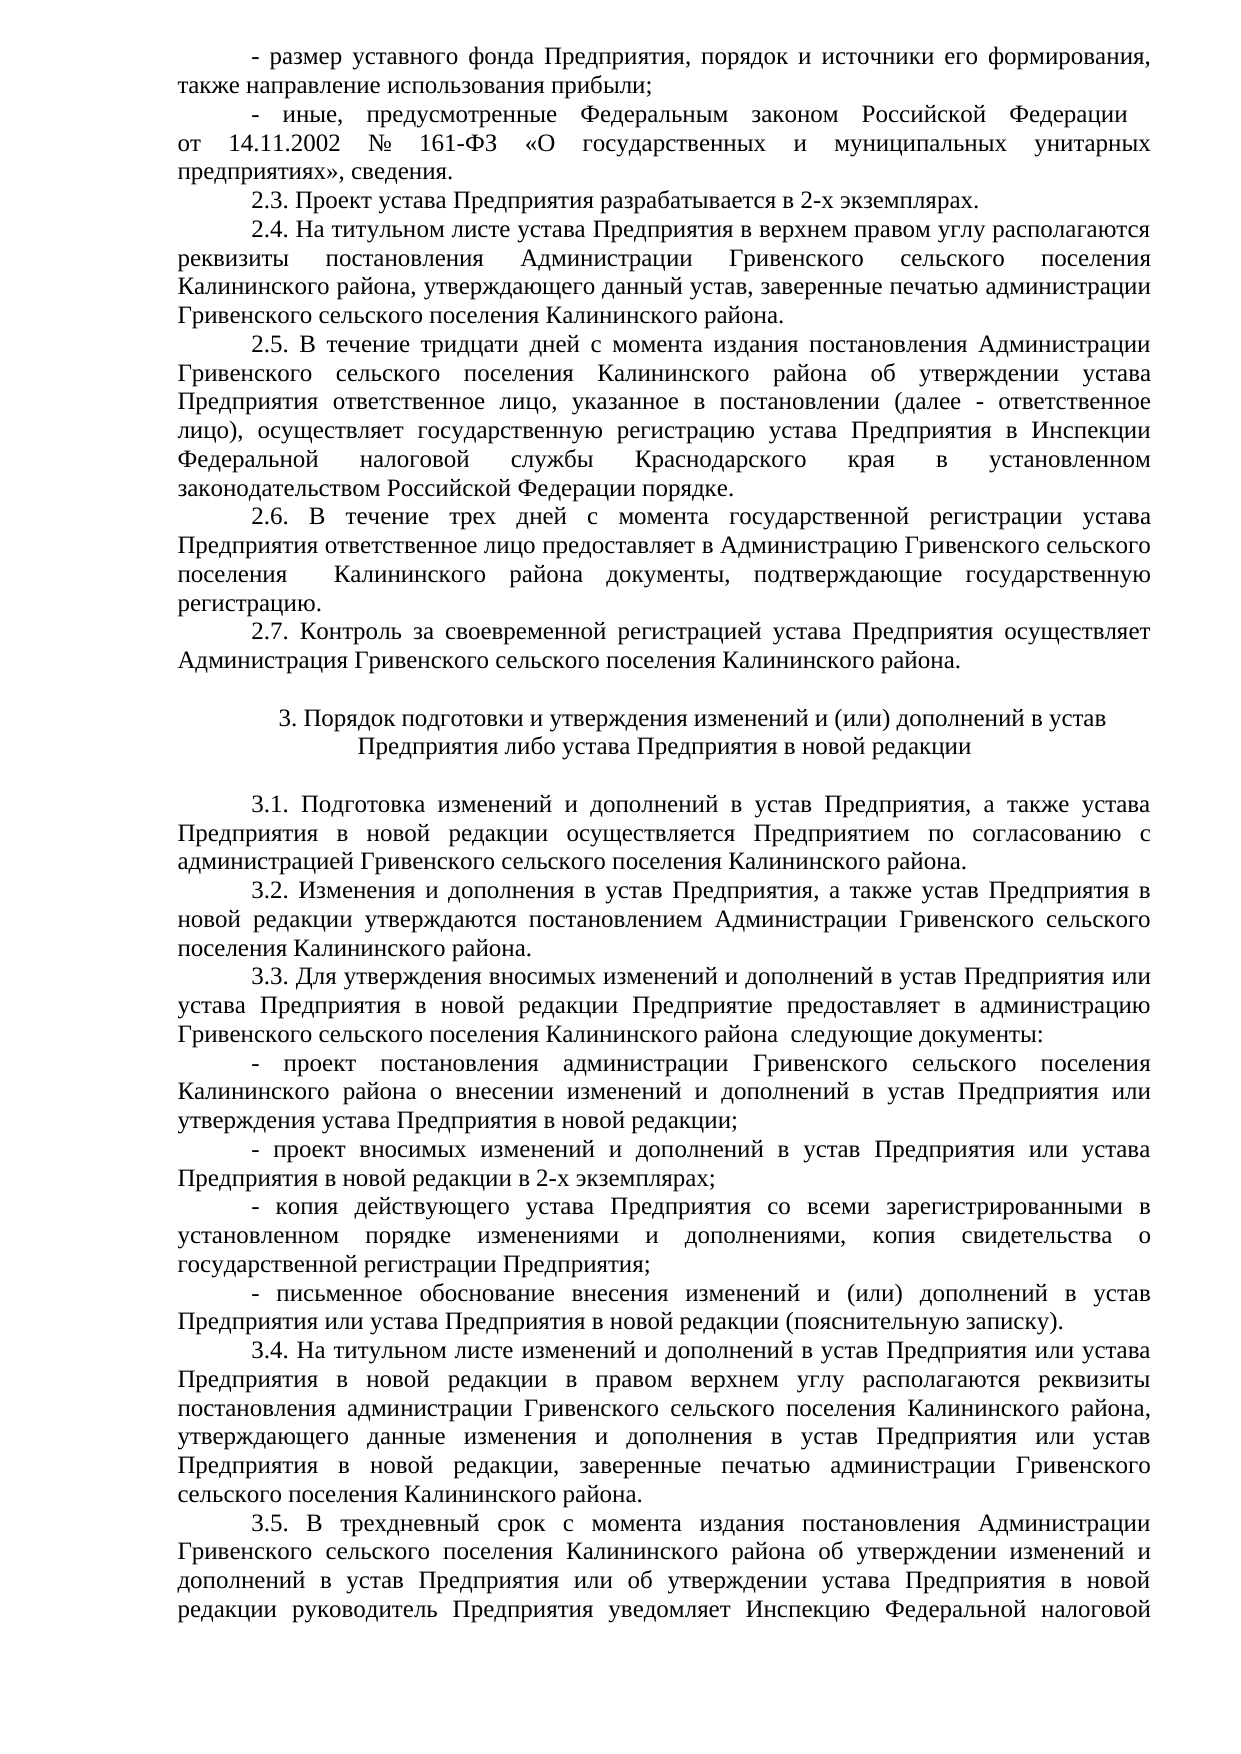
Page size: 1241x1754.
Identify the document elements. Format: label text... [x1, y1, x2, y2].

text 2.4. На титульном листе устава Предприятия в верхнем правом углу располагаются реквизиты постановления Администрации Гривенского сельского поселения Калининского района, утверждающего данный устав, заверенные печатью администрации Гривенского сельского поселения Калининского района. [177, 214, 1152, 329]
text - письменное обоснование внесения изменений и (или) дополнений в устав Предприятия или устава Предприятия в новой редакции (пояснительную записку). [177, 1278, 1152, 1335]
text 3.2. Изменения и дополнения в устав Предприятия, а также устав Предприятия в новой редакции утверждаются постановлением Администрации Гривенского сельского поселения Калининского района. [177, 875, 1152, 961]
text 2.7. Контроль за своевременной регистрацией устава Предприятия осуществляет Администрация Гривенского сельского поселения Калининского района. [177, 616, 1152, 674]
text - копия действующего устава Предприятия со всеми зарегистрированными в установленном порядке изменениями и дополнениями, копия свидетельства о государственной регистрации Предприятия; [177, 1191, 1152, 1278]
text 2.5. В течение тридцати дней с момента издания постановления Администрации Гривенского сельского поселения Калининского района об утверждении устава Предприятия ответственное лицо, указанное в постановлении (далее - ответственное лицо), осуществляет государственную регистрацию устава Предприятия в Инспекции Федеральной налоговой службы Краснодарского края в установленном законодательством Российской Федерации порядке. [177, 329, 1152, 501]
text - размер уставного фонда Предприятия, порядок и источники его формирования, также направление использования прибыли; [177, 41, 1152, 99]
text - иные, предусмотренные Федеральным законом Российской Федерации от 14.11.2002 № 161-ФЗ «О государственных и муниципальных унитарных предприятиях», сведения. [177, 99, 1152, 185]
text - проект вносимых изменений и дополнений в устав Предприятия или устава Предприятия в новой редакции в 2-х экземплярах; [177, 1134, 1152, 1191]
text 3. Порядок подготовки и утверждения изменений и (или) дополнений в устав Предприятия либо устава Предприятия в новой редакции [177, 703, 1152, 760]
text 3.1. Подготовка изменений и дополнений в устав Предприятия, а также устава Предприятия в новой редакции осуществляется Предприятием по согласованию с администрацией Гривенского сельского поселения Калининского района. [177, 789, 1152, 875]
text - проект постановления администрации Гривенского сельского поселения Калининского района о внесении изменений и дополнений в устав Предприятия или утверждения устава Предприятия в новой редакции; [177, 1048, 1152, 1134]
text 3.4. На титульном листе изменений и дополнений в устав Предприятия или устава Предприятия в новой редакции в правом верхнем углу располагаются реквизиты постановления администрации Гривенского сельского поселения Калининского района, утверждающего данные изменения и дополнения в устав Предприятия или устав Предприятия в новой редакции, заверенные печатью администрации Гривенского сельского поселения Калининского района. [177, 1335, 1152, 1508]
text 3.3. Для утверждения вносимых изменений и дополнений в устав Предприятия или устава Предприятия в новой редакции Предприятие предоставляет в администрацию Гривенского сельского поселения Калининского района следующие документы: [177, 961, 1152, 1048]
text 2.6. В течение трех дней с момента государственной регистрации устава Предприятия ответственное лицо предоставляет в Администрацию Гривенского сельского поселения Калининского района документы, подтверждающие государственную регистрацию. [177, 501, 1152, 616]
text 2.3. Проект устава Предприятия разрабатывается в 2-х экземплярах. [177, 185, 1152, 214]
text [177, 1508, 1152, 1623]
